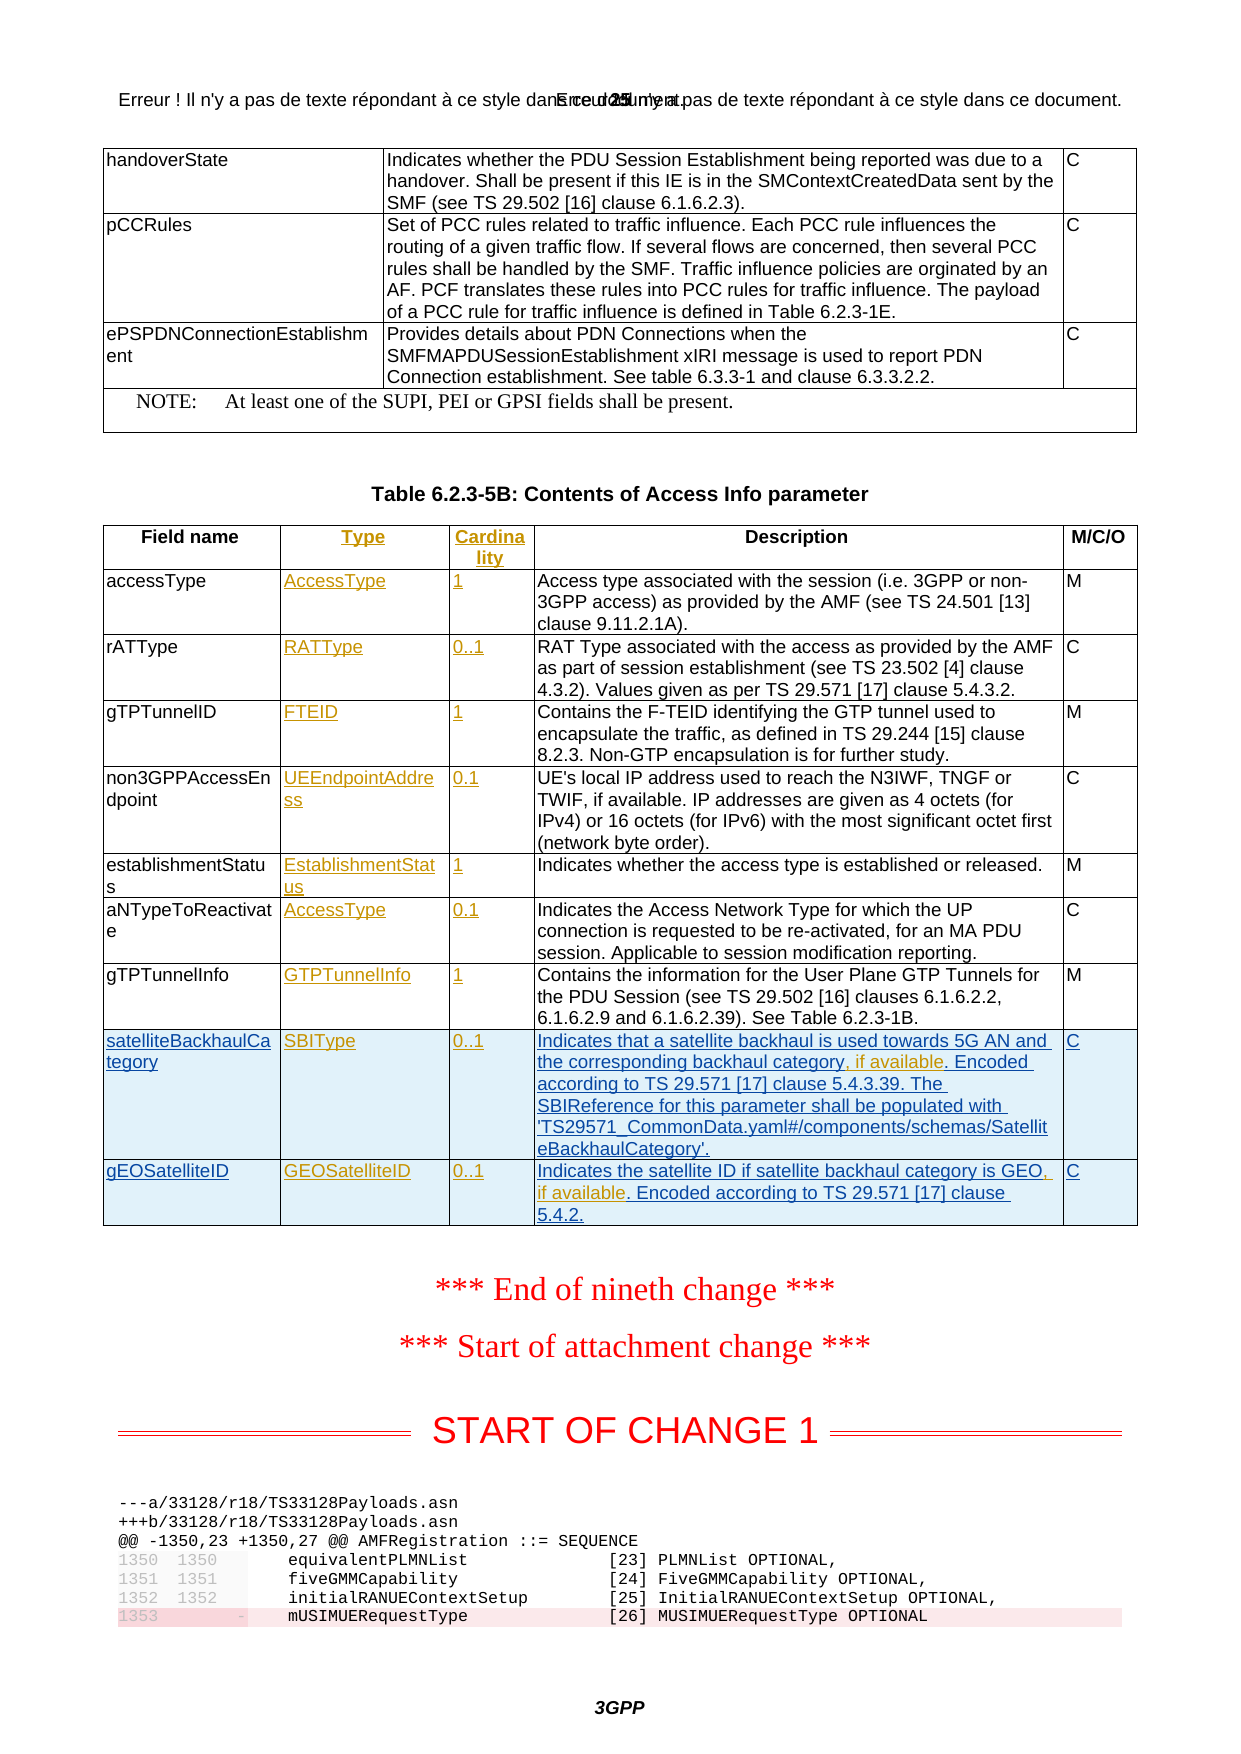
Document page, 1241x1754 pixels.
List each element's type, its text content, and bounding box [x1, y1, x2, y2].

text *** Start of attachment change *** [148, 1326, 1122, 1364]
table_cell [450, 701, 534, 766]
table_cell non3GPPAccessEndpoint [104, 767, 280, 853]
table_header [450, 526, 534, 569]
text 1353 - mUSIMUERequestType [26] MUSIMUERequestType OPTIONAL [248, 1608, 1122, 1627]
table_cell pCCRules [104, 214, 383, 322]
table_cell [281, 570, 449, 634]
table_header [281, 526, 449, 569]
table_cell [281, 964, 449, 1029]
table_cell M [1064, 964, 1137, 1029]
table_cell [281, 898, 449, 963]
table_cell C [1064, 214, 1136, 322]
table_cell [450, 898, 534, 963]
table_cell C [1064, 149, 1136, 213]
table_cell [450, 964, 534, 1029]
table_cell Set of PCC rules related to traffic influence. Each PCC rule influences the routing of a given traffic flow. If several flows are concerned, then several PCC rules shall be handled by the SMF. Traffic influence policies are orginated by an AF. PCF translates these rules into PCC rules for traffic influence. The payload of a PCC rule for traffic influence is defined in Table 6.2.3-1E. [384, 214, 1063, 322]
table_cell [281, 854, 449, 897]
table_cell RAT Type associated with the access as provided by the AMF as part of session establishment (see TS 23.502 [4] clause 4.3.2). Values given as per TS 29.571 [17] clause 5.4.3.2. [535, 635, 1063, 700]
text START OF CHANGE 1 [118, 1408, 1122, 1451]
table_cell [450, 635, 534, 700]
table_cell UE's local IP address used to reach the N3IWF, TNGF or TWIF, if available. IP addresses are given as 4 octets (for IPv4) or 16 octets (for IPv6) with the most significant octet first (network byte order). [535, 767, 1063, 853]
table_cell gTPTunnelInfo [104, 964, 280, 1029]
table_cell Indicates whether the access type is established or released. [535, 854, 1063, 897]
table_header Field name [104, 526, 280, 569]
table_cell [450, 570, 534, 634]
text *** End of nineth change *** [148, 1269, 1122, 1307]
table_cell C [1064, 323, 1136, 388]
table_cell gTPTunnelID [104, 701, 280, 766]
table_cell Provides details about PDN Connections when the SMFMAPDUSessionEstablishment xIRI message is used to report PDN Connection establishment. See table 6.3.3-1 and clause 6.3.3.2.2. [384, 323, 1063, 388]
table_cell C [1064, 767, 1137, 853]
table_cell M [1064, 854, 1137, 897]
text Table 6.2.3-5B: Contents of Access Info parameter [118, 482, 1122, 506]
table_cell ePSPDNConnectionEstablishment [104, 323, 383, 388]
table_cell aNTypeToReactivate [104, 898, 280, 963]
table_cell [450, 767, 534, 853]
table_cell Access type associated with the session (i.e. 3GPP or non-3GPP access) as provided by the AMF (see TS 24.501 [13] clause 9.11.2.1A). [535, 570, 1063, 634]
text @@ -1350,23 +1350,27 @@ AMFRegistration ::= SEQUENCE [118, 1533, 1122, 1551]
table_cell C [1064, 898, 1137, 963]
table_cell accessType [104, 570, 280, 634]
table_cell establishmentStatus [104, 854, 280, 897]
table_cell NOTE: At least one of the SUPI, PEI or GPSI fields shall be present. [104, 389, 1136, 432]
table_cell [281, 767, 449, 853]
table_cell Indicates whether the PDU Session Establishment being reported was due to a handover. Shall be present if this IE is in the SMContextCreatedData sent by the SMF (see TS 29.502 [16] clause 6.1.6.2.3). [384, 149, 1063, 213]
text 1352 1352 initialRANUEContextSetup [25] InitialRANUEContextSetup OPTIONAL, [248, 1589, 1122, 1608]
text ---a/33128/r18/TS33128Payloads.asn +++b/33128/r18/TS33128Payloads.asn [118, 1495, 1122, 1533]
table_cell handoverState [104, 149, 383, 213]
table_cell Contains the F-TEID identifying the GTP tunnel used to encapsulate the traffic, as defined in TS 29.244 [15] clause 8.2.3. Non-GTP encapsulation is for further study. [535, 701, 1063, 766]
table_cell M [1064, 701, 1137, 766]
text 1350 1350 equivalentPLMNList [23] PLMNList OPTIONAL, [248, 1551, 1122, 1570]
table_header Description [535, 526, 1063, 569]
table_cell [281, 635, 449, 700]
table_cell [450, 854, 534, 897]
text 1351 1351 fiveGMMCapability [24] FiveGMMCapability OPTIONAL, [248, 1570, 1122, 1589]
table_cell C [1064, 635, 1137, 700]
table_cell M [1064, 570, 1137, 634]
table_cell [281, 701, 449, 766]
table_cell rATType [104, 635, 280, 700]
table_cell Indicates the Access Network Type for which the UP connection is requested to be re-activated, for an MA PDU session. Applicable to session modification reporting. [535, 898, 1063, 963]
table_cell Contains the information for the User Plane GTP Tunnels for the PDU Session (see TS 29.502 [16] clauses 6.1.6.2.2, 6.1.6.2.9 and 6.1.6.2.39). See Table 6.2.3-1B. [535, 964, 1063, 1029]
table_header M/C/O [1064, 526, 1137, 569]
